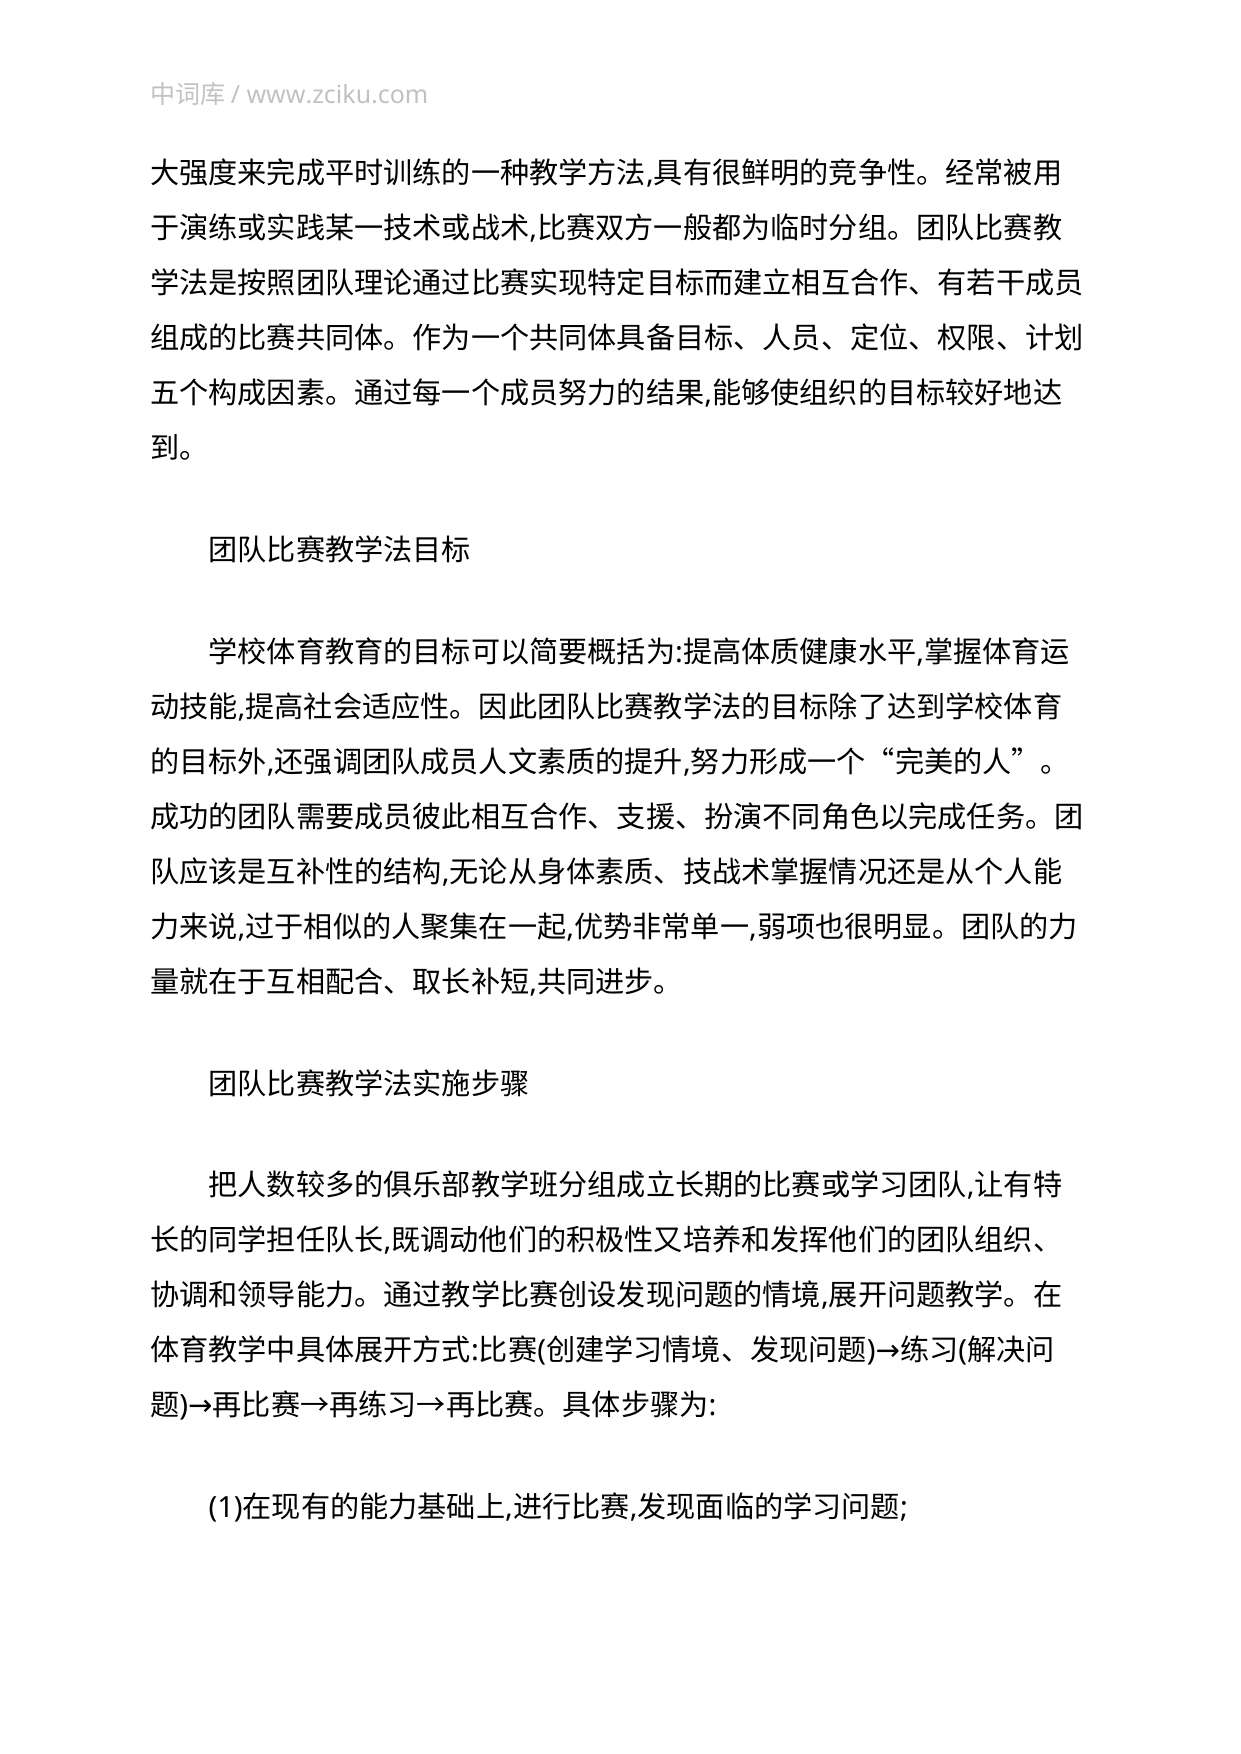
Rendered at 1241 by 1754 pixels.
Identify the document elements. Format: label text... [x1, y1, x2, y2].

text 学校体育教育的目标可以简要概括为:提高体质健康水平,掌握体育运动技能,提高社会适应性。因此团队比赛教学法的目标除了达到学校体育的目标外,还强调团队成员人文素质的提升,努力形成一个“完美的人”。成功的团队需要成员彼此相互合作、支援、扮演不同角色以完成任务。团队应该是互补性的结构,无论从身体素质、技战术掌握情况还是从个人能力来说,过于相似的人聚集在一起,优势非常单一,弱项也很明显。团队的力量就在于互相配合、取长补短,共同进步。 [150, 628, 1090, 1001]
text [150, 150, 1090, 467]
text (1)在现有的能力基础上,进行比赛,发现面临的学习问题; [150, 1484, 1090, 1526]
text 团队比赛教学法实施步骤 [150, 1060, 1090, 1102]
text 团队比赛教学法目标 [150, 527, 1090, 569]
text 把人数较多的俱乐部教学班分组成立长期的比赛或学习团队,让有特长的同学担任队长,既调动他们的积极性又培养和发挥他们的团队组织、协调和领导能力。通过教学比赛创设发现问题的情境,展开问题教学。在体育教学中具体展开方式:比赛(创建学习情境、发现问题)→练习(解决问题)→再比赛→再练习→再比赛。具体步骤为: [150, 1162, 1090, 1424]
